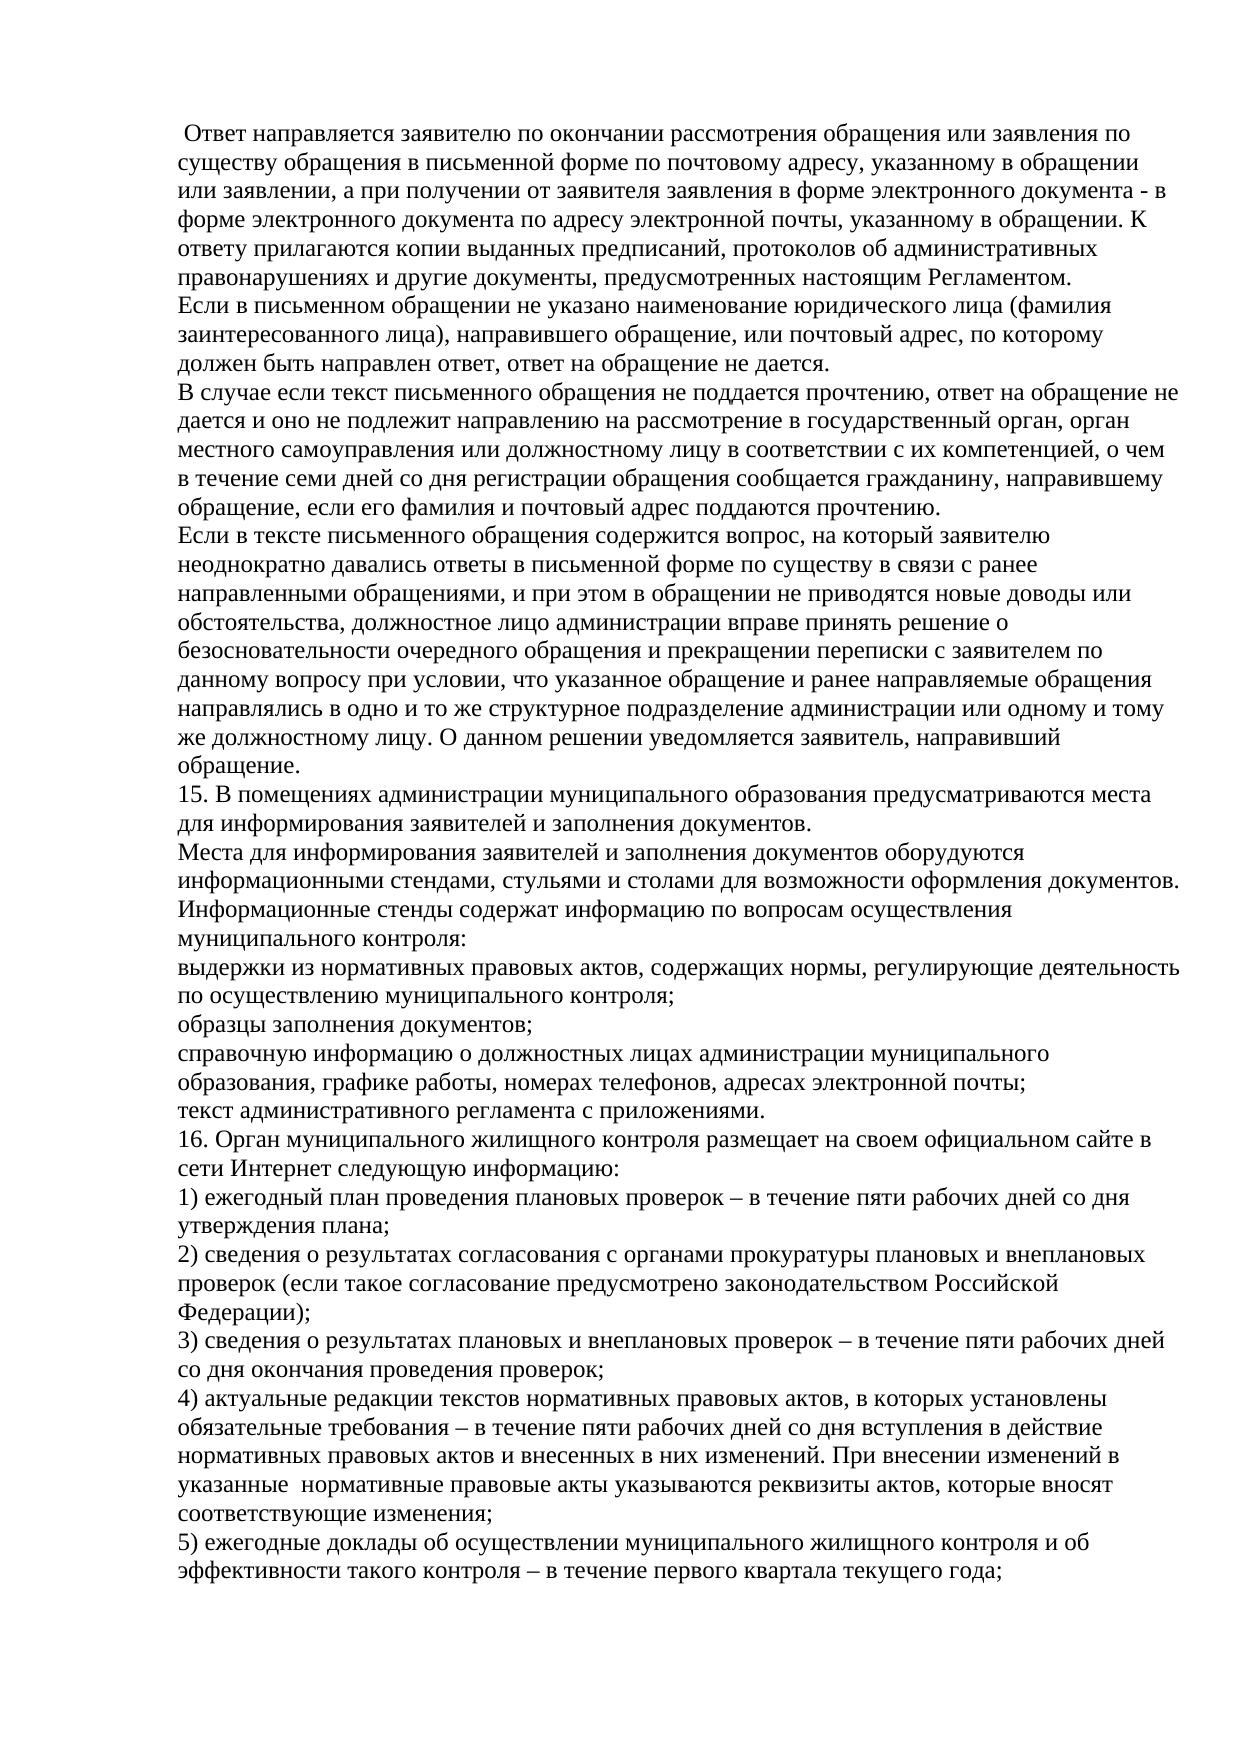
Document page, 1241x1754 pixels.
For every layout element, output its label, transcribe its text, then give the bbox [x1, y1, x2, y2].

text В случае если текст письменного обращения не поддается прочтению, ответ на обращение не дается и оно не подлежит направлению на рассмотрение в государственный орган, орган местного самоуправления или должностному лицу в соответствии с их компетенцией, о чем в течение семи дней со дня регистрации обращения сообщается гражданину, направившему обращение, если его фамилия и почтовый адрес поддаются прочтению. [177, 377, 1181, 521]
text Информационные стенды содержат информацию по вопросам осуществления муниципального контроля: [177, 894, 1181, 952]
text 15. В помещениях администрации муниципального образования предусматриваются места для информирования заявителей и заполнения документов. [177, 779, 1181, 837]
text Если в тексте письменного обращения содержится вопрос, на который заявителю неоднократно давались ответы в письменной форме по существу в связи с ранее направленными обращениями, и при этом в обращении не приводятся новые доводы или обстоятельства, должностное лицо администрации вправе принять решение о безосновательности очередного обращения и прекращении переписки с заявителем по данному вопросу при условии, что указанное обращение и ранее направляемые обращения направлялись в одно и то же структурное подразделение администрации или одному и тому же должностному лицу. О данном решении уведомляется заявитель, направивший обращение. [177, 521, 1181, 779]
text 1) ежегодный план проведения плановых проверок – в течение пяти рабочих дней со дня утверждения плана; [177, 1182, 1181, 1239]
text образцы заполнения документов; [177, 1009, 1181, 1038]
text Места для информирования заявителей и заполнения документов оборудуются информационными стендами, стульями и столами для возможности оформления документов. [177, 837, 1181, 894]
text выдержки из нормативных правовых актов, содержащих нормы, регулирующие деятельность по осуществлению муниципального контроля; [177, 952, 1181, 1009]
text 5) ежегодные доклады об осуществлении муниципального жилищного контроля и об эффективности такого контроля – в течение первого квартала текущего года; [177, 1527, 1181, 1584]
text 4) актуальные редакции текстов нормативных правовых актов, в которых установлены обязательные требования – в течение пяти рабочих дней со дня вступления в действие нормативных правовых актов и внесенных в них изменений. При внесении изменений в указанные нормативные правовые акты указываются реквизиты актов, которые вносят соответствующие изменения; [177, 1383, 1181, 1527]
text справочную информацию о должностных лицах администрации муниципального образования, графике работы, номерах телефонов, адресах электронной почты; [177, 1038, 1181, 1096]
text 3) сведения о результатах плановых и внеплановых проверок – в течение пяти рабочих дней со дня окончания проведения проверок; [177, 1326, 1181, 1383]
text 2) сведения о результатах согласования с органами прокуратуры плановых и внеплановых проверок (если такое согласование предусмотрено законодательством Российской Федерации); [177, 1239, 1181, 1326]
text текст административного регламента с приложениями. [177, 1096, 1181, 1124]
text Ответ направляется заявителю по окончании рассмотрения обращения или заявления по существу обращения в письменной форме по почтовому адресу, указанному в обращении или заявлении, а при получении от заявителя заявления в форме электронного документа - в форме электронного документа по адресу электронной почты, указанному в обращении. К ответу прилагаются копии выданных предписаний, протоколов об административных правонарушениях и другие документы, предусмотренных настоящим Регламентом. [177, 118, 1181, 291]
text 16. Орган муниципального жилищного контроля размещает на своем официальном сайте в сети Интернет следующую информацию: [177, 1124, 1181, 1182]
text Если в письменном обращении не указано наименование юридического лица (фамилия заинтересованного лица), направившего обращение, или почтовый адрес, по которому должен быть направлен ответ, ответ на обращение не дается. [177, 291, 1181, 377]
